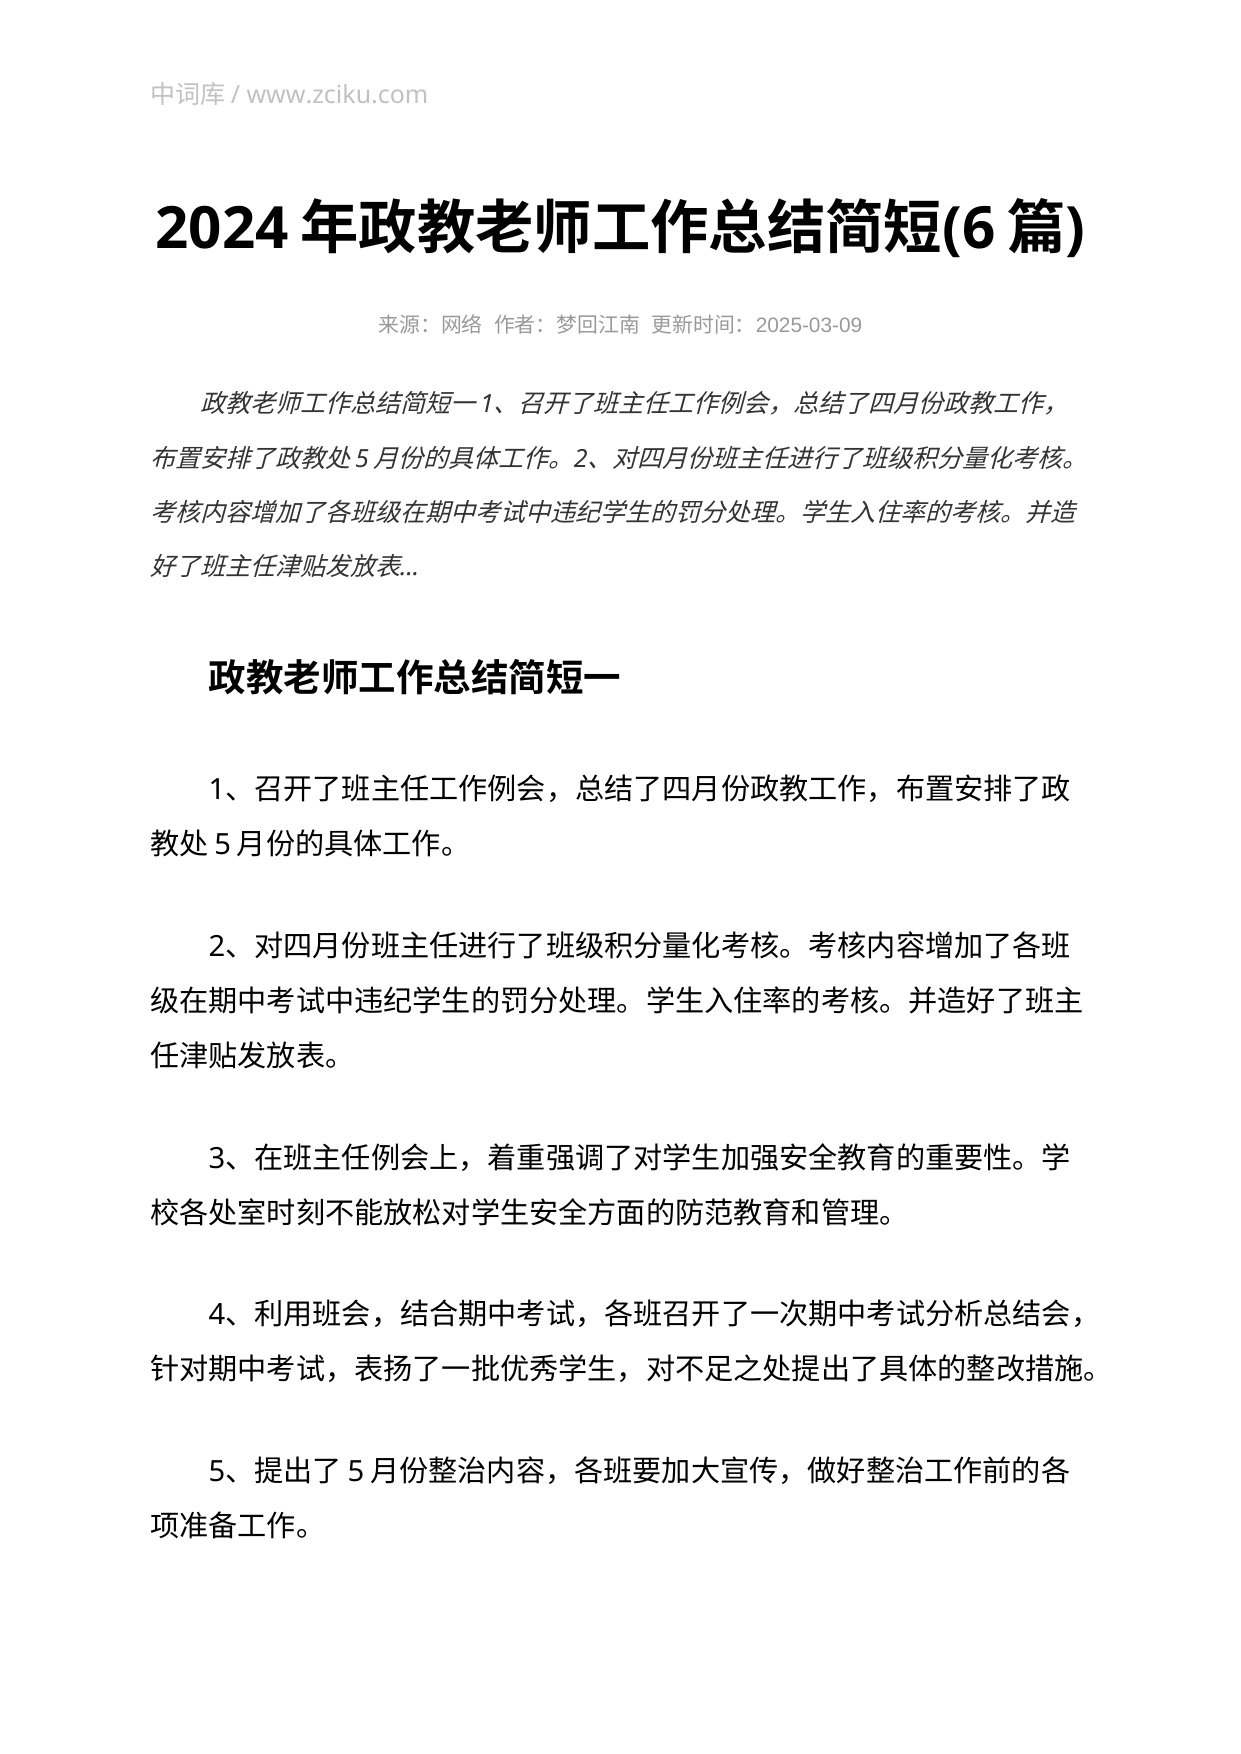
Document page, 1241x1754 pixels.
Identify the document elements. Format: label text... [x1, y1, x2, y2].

text 4、利用班会，结合期中考试，各班召开了一次期中考试分析总结会，针对期中考试，表扬了一批优秀学生，对不足之处提出了具体的整改措施。 [150, 1291, 1090, 1388]
text 2、对四月份班主任进行了班级积分量化考核。考核内容增加了各班级在期中考试中违纪学生的罚分处理。学生入住率的考核。并造好了班主任津贴发放表。 [150, 922, 1090, 1075]
text 政教老师工作总结简短一 [150, 648, 1090, 702]
text 政教老师工作总结简短一1、召开了班主任工作例会，总结了四月份政教工作，布置安排了政教处5月份的具体工作。2、对四月份班主任进行了班级积分量化考核。考核内容增加了各班级在期中考试中违纪学生的罚分处理。学生入住率的考核。并造好了班主任津贴发放表... [150, 384, 1090, 583]
text 来源：网络 作者：梦回江南 更新时间：2025-03-09 [150, 313, 1090, 337]
text 3、在班主任例会上，着重强调了对学生加强安全教育的重要性。学校各处室时刻不能放松对学生安全方面的防范教育和管理。 [150, 1134, 1090, 1231]
subtitle 2024年政教老师工作总结简短(6篇) [150, 181, 1090, 266]
text 1、召开了班主任工作例会，总结了四月份政教工作，布置安排了政教处5月份的具体工作。 [150, 766, 1090, 863]
text 5、提出了5月份整治内容，各班要加大宣传，做好整治工作前的各项准备工作。 [150, 1448, 1090, 1545]
